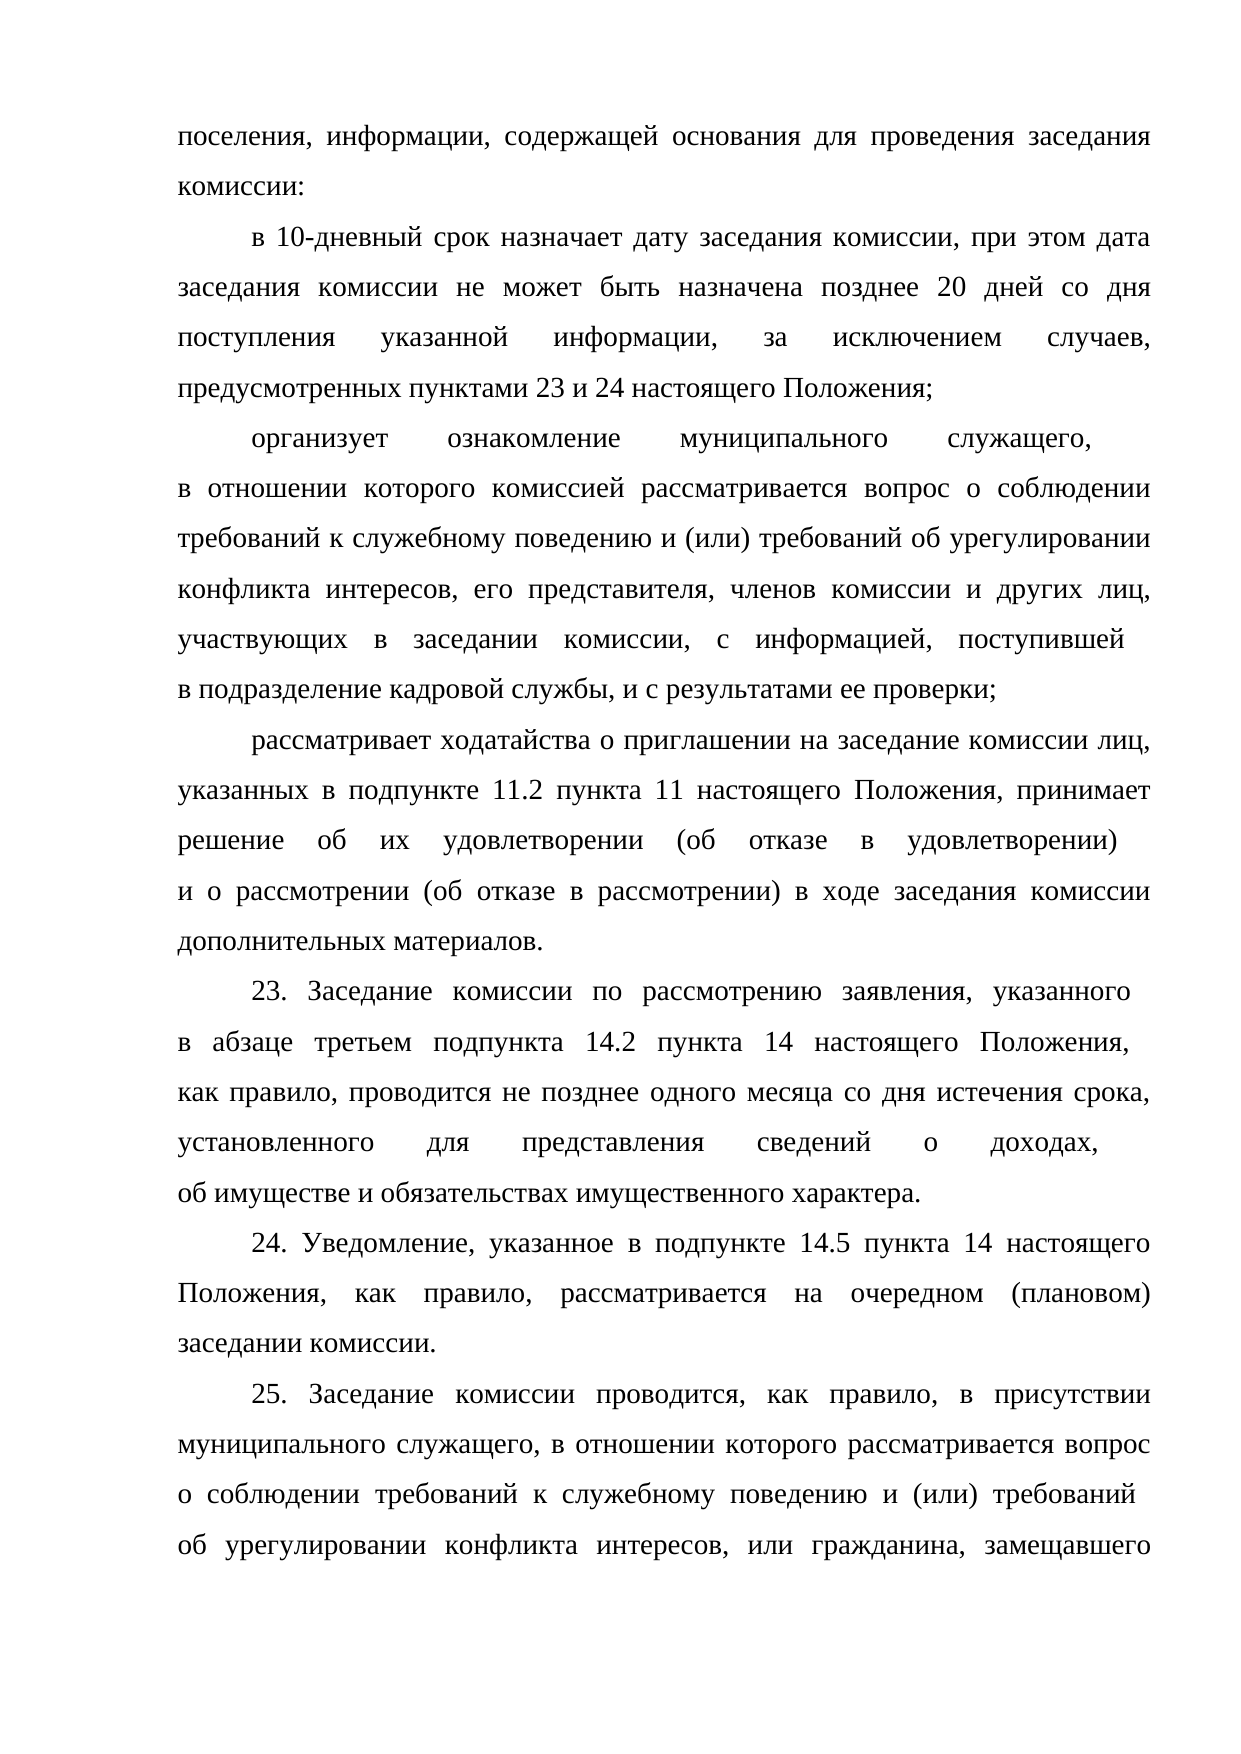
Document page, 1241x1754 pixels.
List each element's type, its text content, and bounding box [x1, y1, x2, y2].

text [177, 118, 1152, 202]
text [177, 1376, 1152, 1560]
text организует ознакомление муниципального служащего, в отношении которого комиссией рассматривается вопрос о соблюдении требований к служебному поведению и (или) требований об урегулировании конфликта интересов, его представителя, членов комиссии и других лиц, участвующих в заседании комиссии, с информацией, поступившей в подразделение кадровой службы, и с результатами ее проверки; [177, 420, 1152, 705]
text в 10-дневный срок назначает дату заседания комиссии, при этом дата заседания комиссии не может быть назначена позднее 20 дней со дня поступления указанной информации, за исключением случаев, предусмотренных пунктами 23 и 24 настоящего Положения; [177, 219, 1152, 403]
text 23. Заседание комиссии по рассмотрению заявления, указанного в абзаце третьем подпункта 14.2 пункта 14 настоящего Положения, как правило, проводится не позднее одного месяца со дня истечения срока, установленного для представления сведений о доходах, об имуществе и обязательствах имущественного характера. [177, 973, 1152, 1208]
text рассматривает ходатайства о приглашении на заседание комиссии лиц, указанных в подпункте 11.2 пункта 11 настоящего Положения, принимает решение об их удовлетворении (об отказе в удовлетворении) и о рассмотрении (об отказе в рассмотрении) в ходе заседания комиссии дополнительных материалов. [177, 722, 1152, 957]
text 24. Уведомление, указанное в подпункте 14.5 пункта 14 настоящего Положения, как правило, рассматривается на очередном (плановом) заседании комиссии. [177, 1225, 1152, 1359]
